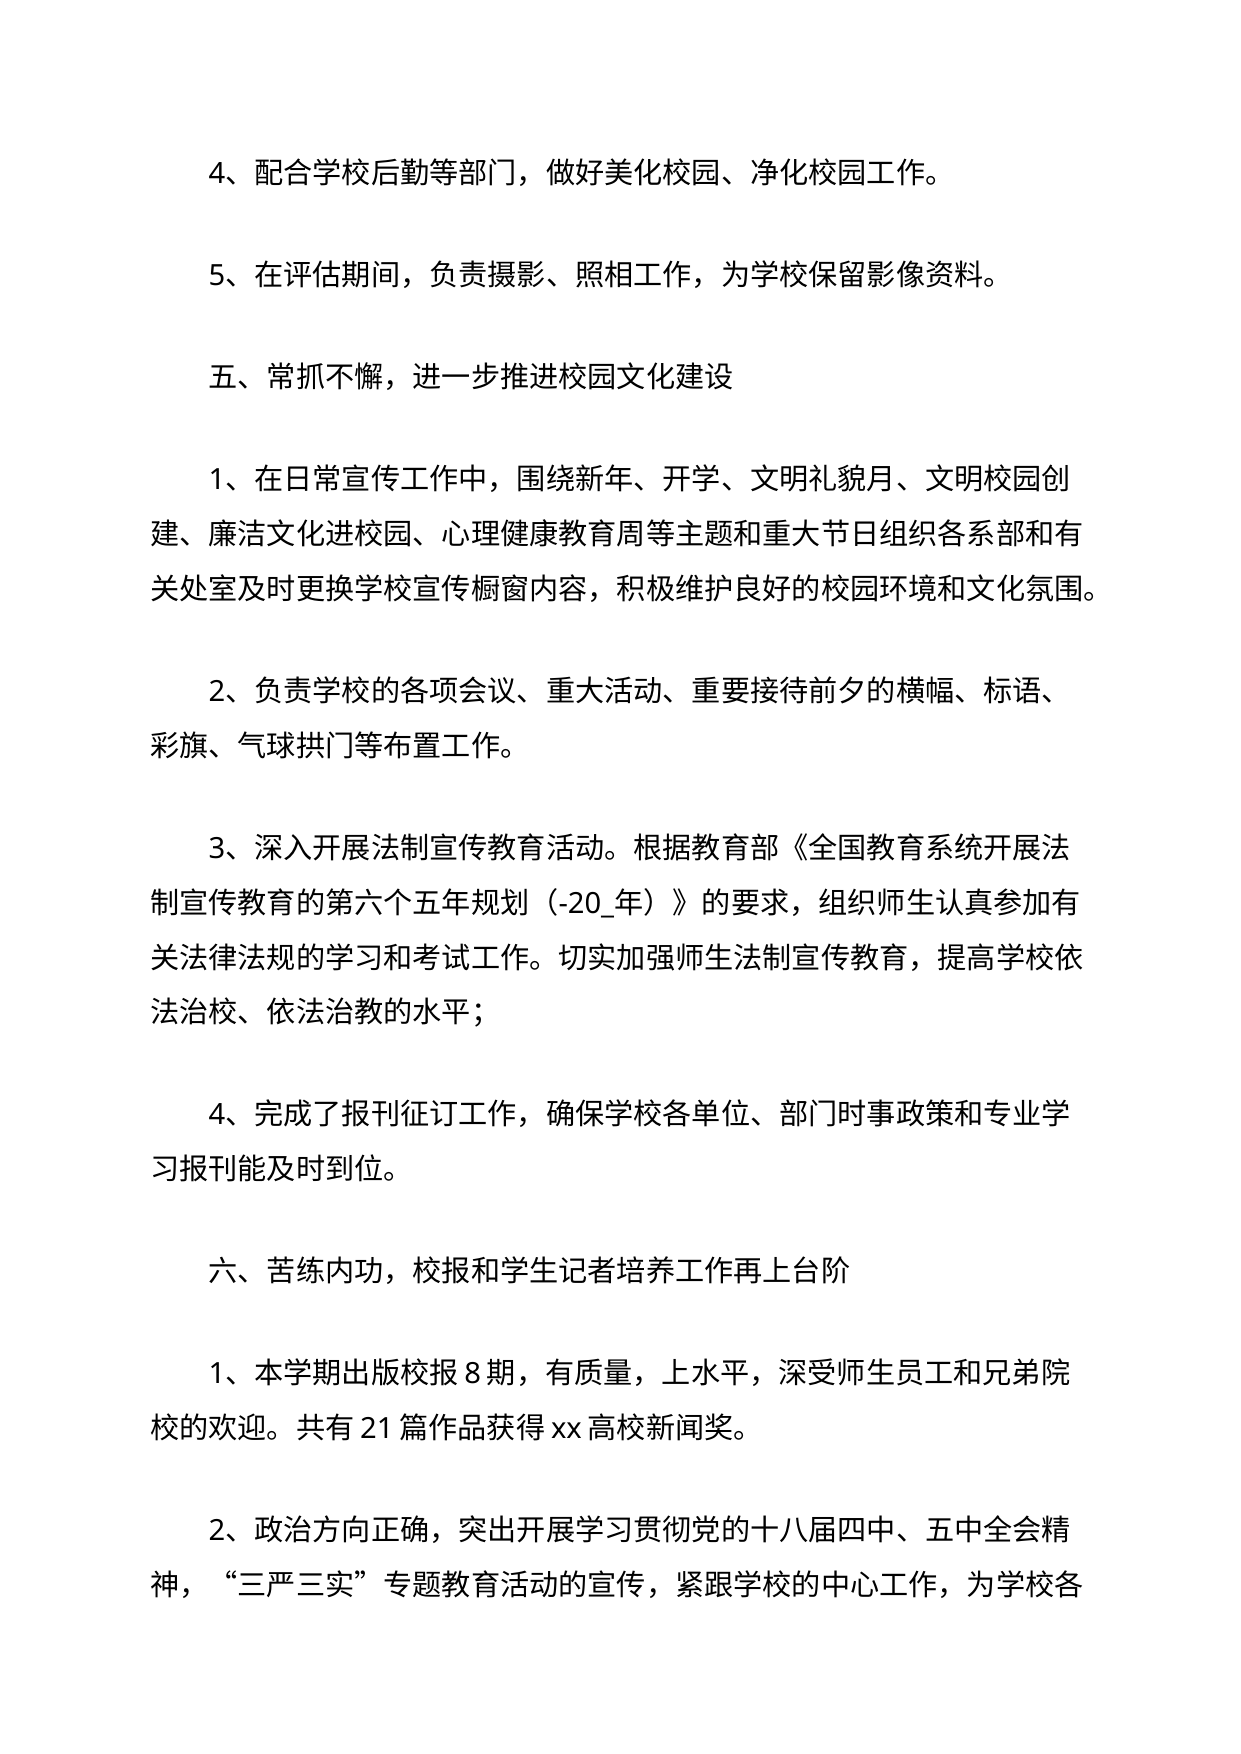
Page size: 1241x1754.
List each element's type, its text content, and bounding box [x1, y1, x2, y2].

text 1、本学期出版校报8期，有质量，上水平，深受师生员工和兄弟院校的欢迎。共有21篇作品获得xx高校新闻奖。 [150, 1349, 1090, 1447]
text 2、负责学校的各项会议、重大活动、重要接待前夕的横幅、标语、彩旗、气球拱门等布置工作。 [150, 667, 1090, 765]
text 1、在日常宣传工作中，围绕新年、开学、文明礼貌月、文明校园创建、廉洁文化进校园、心理健康教育周等主题和重大节日组织各系部和有关处室及时更换学校宣传橱窗内容，积极维护良好的校园环境和文化氛围。 [150, 456, 1090, 608]
text 3、深入开展法制宣传教育活动。根据教育部《全国教育系统开展法制宣传教育的第六个五年规划（-20_年）》的要求，组织师生认真参加有关法律法规的学习和考试工作。切实加强师生法制宣传教育，提高学校依法治校、依法治教的水平； [150, 824, 1090, 1031]
text 4、配合学校后勤等部门，做好美化校园、净化校园工作。 [150, 150, 1090, 192]
text 六、苦练内功，校报和学生记者培养工作再上台阶 [150, 1248, 1090, 1290]
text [150, 1506, 1090, 1604]
text 五、常抓不懈，进一步推进校园文化建设 [150, 354, 1090, 396]
text 4、完成了报刊征订工作，确保学校各单位、部门时事政策和专业学习报刊能及时到位。 [150, 1091, 1090, 1188]
text 5、在评估期间，负责摄影、照相工作，为学校保留影像资料。 [150, 252, 1090, 294]
